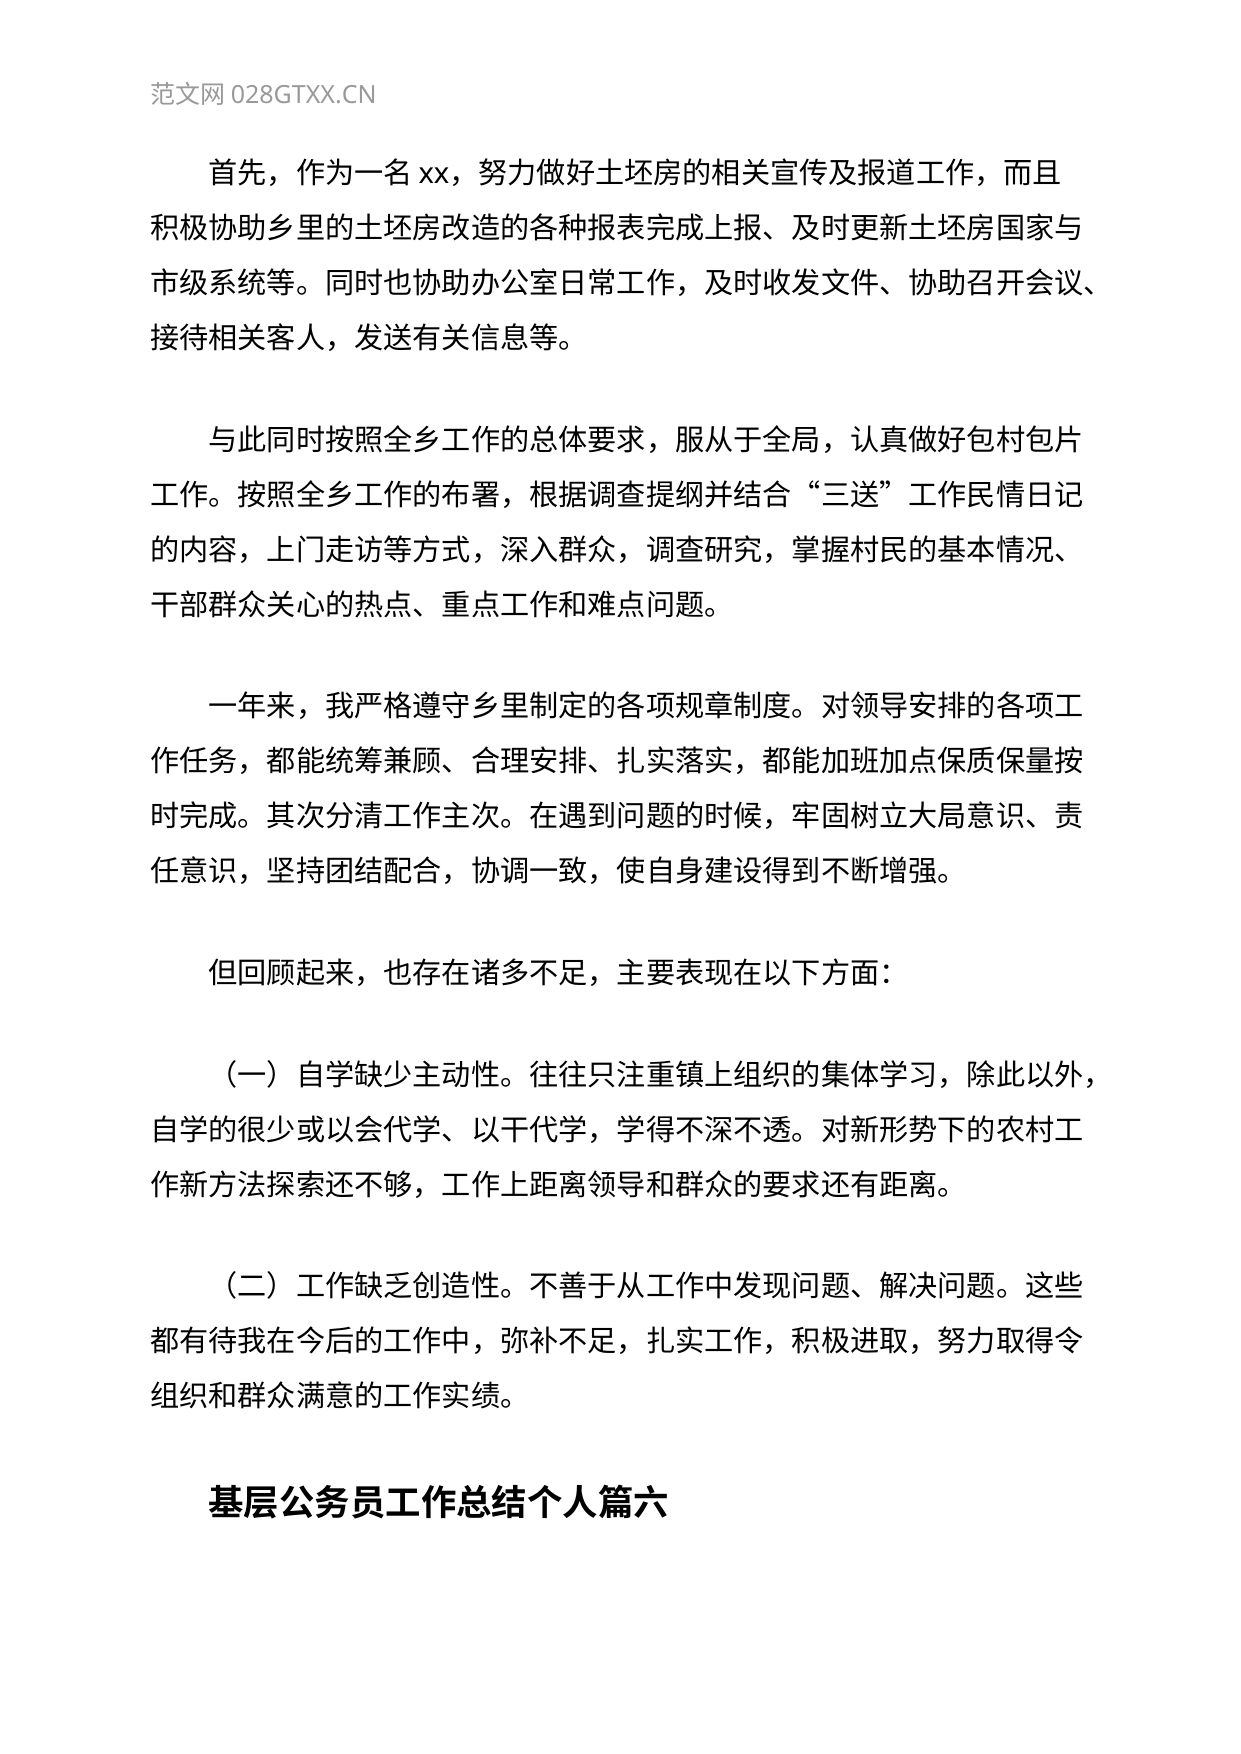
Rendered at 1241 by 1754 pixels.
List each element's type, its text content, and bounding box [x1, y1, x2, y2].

text 但回顾起来，也存在诸多不足，主要表现在以下方面： [150, 949, 1090, 992]
text （二）工作缺乏创造性。不善于从工作中发现问题、解决问题。这些都有待我在今后的工作中，弥补不足，扎实工作，积极进取，努力取得令组织和群众满意的工作实绩。 [150, 1263, 1090, 1415]
text 基层公务员工作总结个人篇六 [150, 1474, 1090, 1526]
text 与此同时按照全乡工作的总体要求，服从于全局，认真做好包村包片工作。按照全乡工作的布署，根据调查提纲并结合“三送”工作民情日记的内容，上门走访等方式，深入群众，调查研究，掌握村民的基本情况、干部群众关心的热点、重点工作和难点问题。 [150, 417, 1090, 623]
text （一）自学缺少主动性。往往只注重镇上组织的集体学习，除此以外，自学的很少或以会代学、以干代学，学得不深不透。对新形势下的农村工作新方法探索还不够，工作上距离领导和群众的要求还有距离。 [150, 1051, 1090, 1203]
text 首先，作为一名xx，努力做好土坯房的相关宣传及报道工作，而且积极协助乡里的土坯房改造的各种报表完成上报、及时更新土坯房国家与市级系统等。同时也协助办公室日常工作，及时收发文件、协助召开会议、接待相关客人，发送有关信息等。 [150, 150, 1090, 357]
text 一年来，我严格遵守乡里制定的各项规章制度。对领导安排的各项工作任务，都能统筹兼顾、合理安排、扎实落实，都能加班加点保质保量按时完成。其次分清工作主次。在遇到问题的时候，牢固树立大局意识、责任意识，坚持团结配合，协调一致，使自身建设得到不断增强。 [150, 683, 1090, 890]
